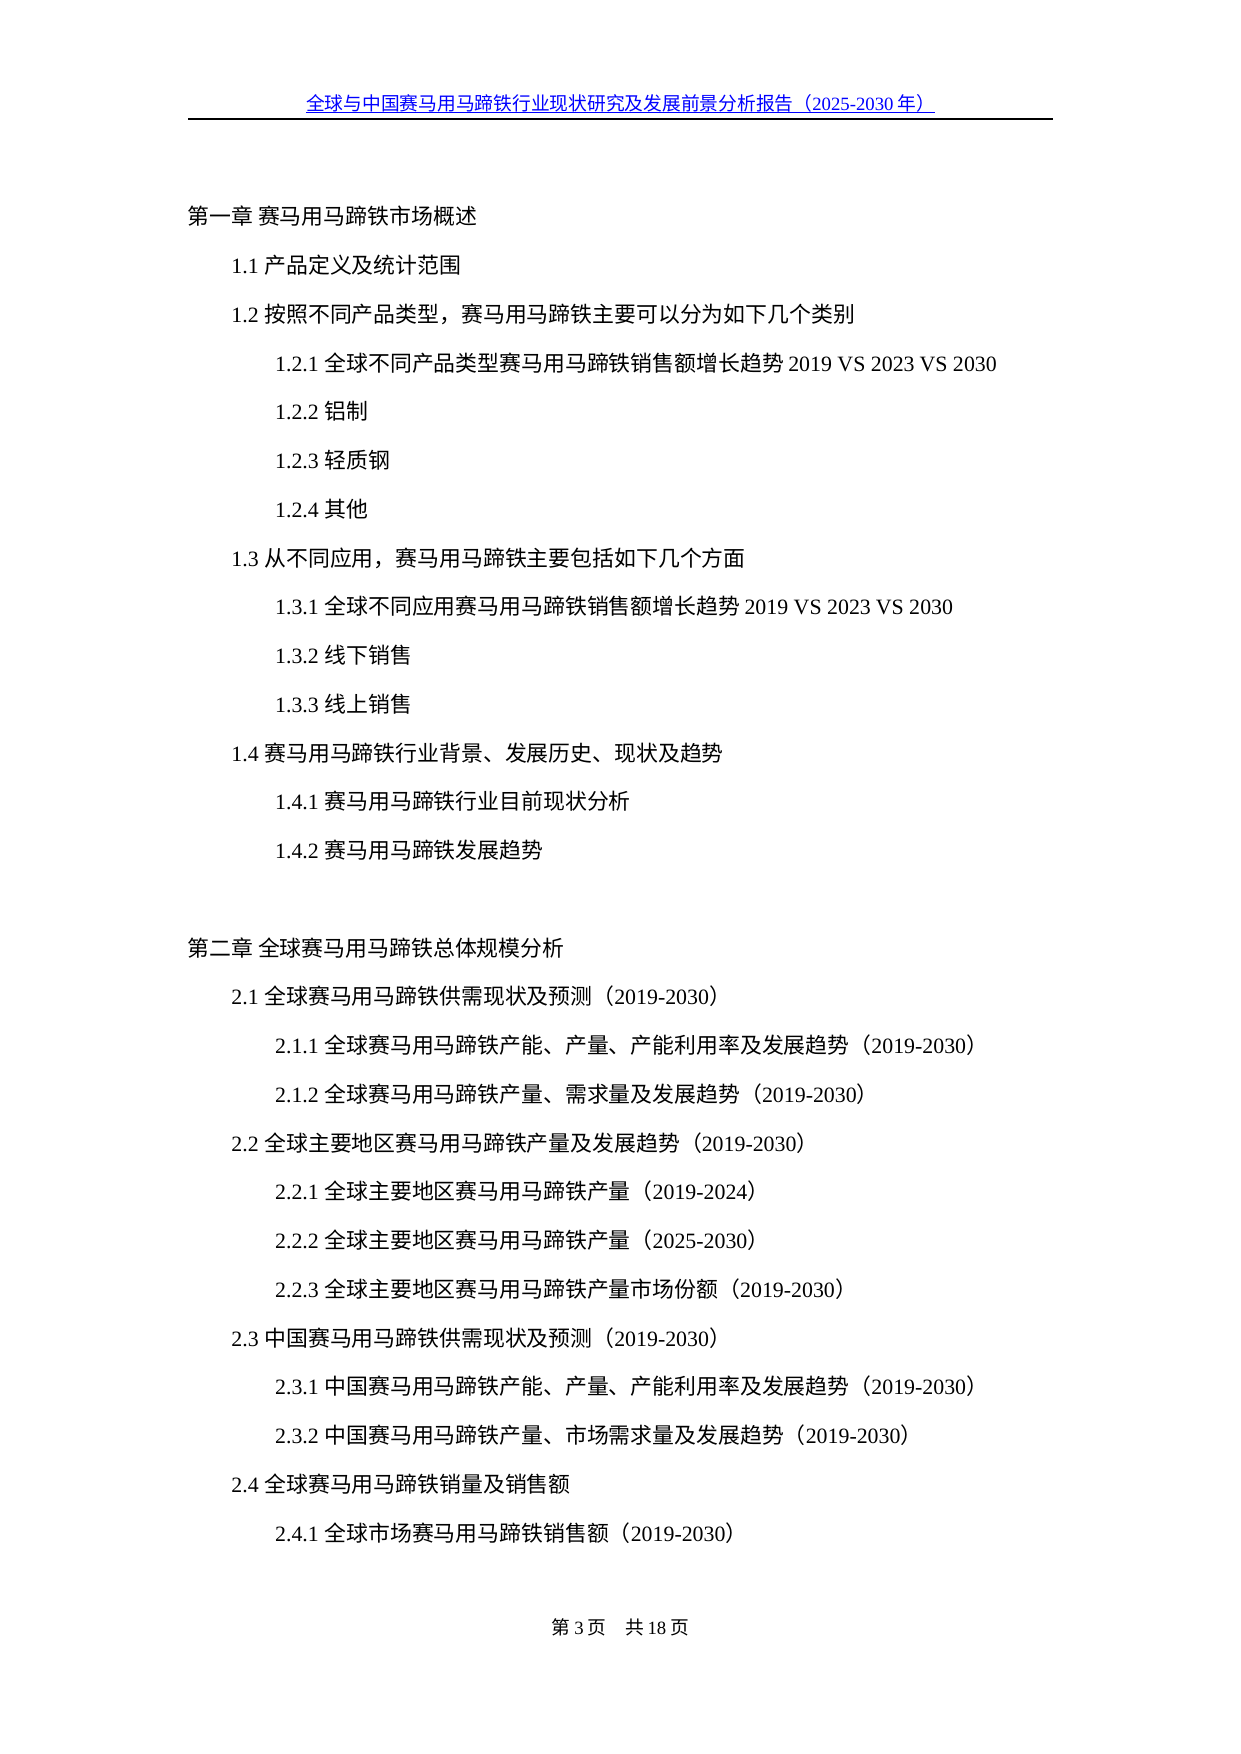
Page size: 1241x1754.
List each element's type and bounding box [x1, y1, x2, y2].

text [187, 150, 1053, 1548]
